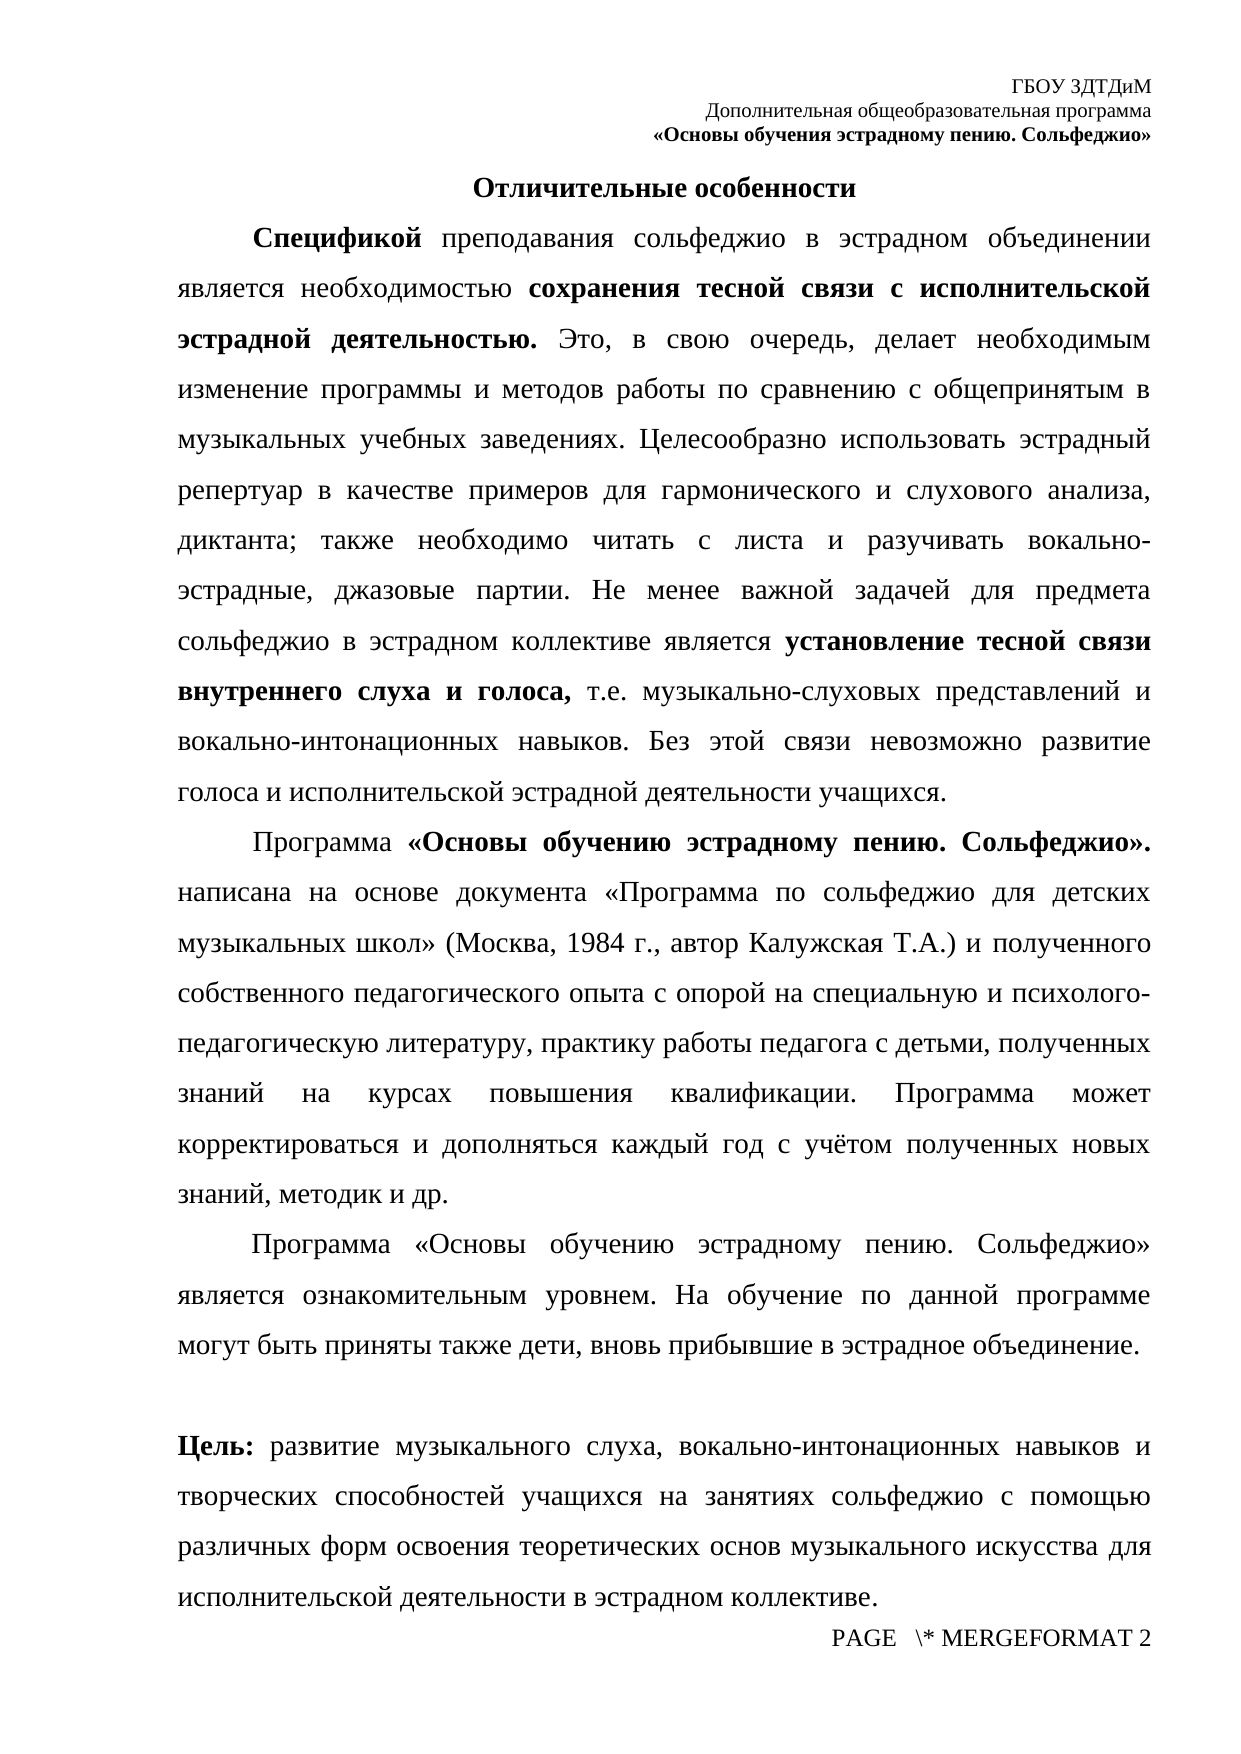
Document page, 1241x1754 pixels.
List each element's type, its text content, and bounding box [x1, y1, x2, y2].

text Программа «Основы обучению эстрадному пению. Сольфеджио». написана на основе документа «Программа по сольфеджио для детских музыкальных школ» (Москва, 1984 г., автор Калужская Т.А.) и полученного собственного педагогического опыта с опорой на специальную и психолого-педагогическую литературу, практику работы педагога с детьми, полученных знаний на курсах повышения квалификации. Программа может корректироваться и дополняться каждый год с учётом полученных новых знаний, методик и др. [177, 824, 1152, 1210]
text Цель: развитие музыкального слуха, вокально-интонационных навыков и творческих способностей учащихся на занятиях сольфеджио с помощью различных форм освоения теоретических основ музыкального искусства для исполнительской деятельности в эстрадном коллективе. [177, 1428, 1152, 1612]
text Спецификой преподавания сольфеджио в эстрадном объединении является необходимостью сохранения тесной связи с исполнительской эстрадной деятельностью. Это, в свою очередь, делает необходимым изменение программы и методов работы по сравнению с общепринятым в музыкальных учебных заведениях. Целесообразно использовать эстрадный репертуар в качестве примеров для гармонического и слухового анализа, диктанта; также необходимо читать с листа и разучивать вокально-эстрадные, джазовые партии. Не менее важной задачей для предмета сольфеджио в эстрадном коллективе является установление тесной связи внутреннего слуха и голоса, т.е. музыкально-слуховых представлений и вокально-интонационных навыков. Без этой связи невозможно развитие голоса и исполнительской эстрадной деятельности учащихся. [177, 220, 1152, 807]
text Программа «Основы обучению эстрадному пению. Сольфеджио» является ознакомительным уровнем. На обучение по данной программе могут быть приняты также дети, вновь прибывшие в эстрадное объединение. [177, 1227, 1152, 1361]
text Отличительные особенности [177, 170, 1152, 203]
